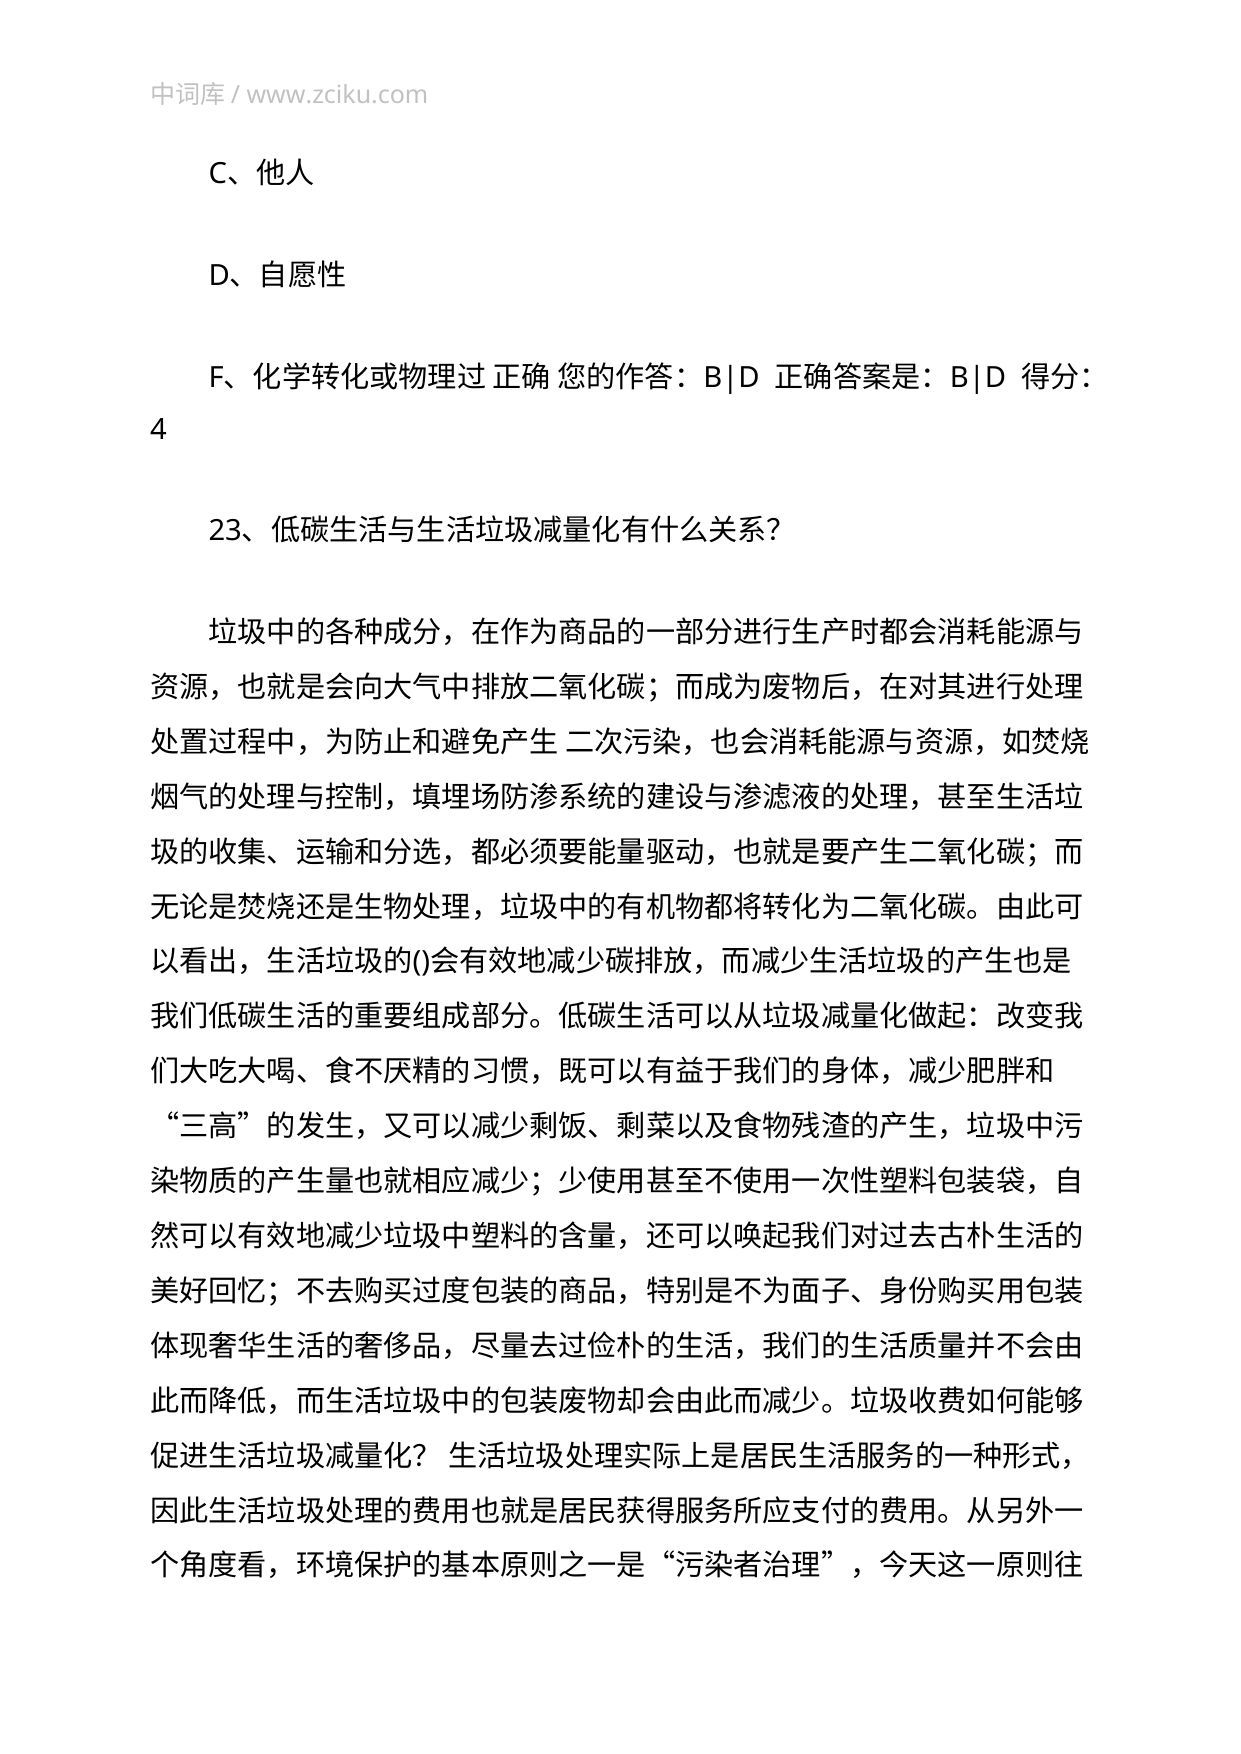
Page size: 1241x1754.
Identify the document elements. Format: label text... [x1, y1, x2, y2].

text F、化学转化或物理过 正确 您的作答：B|D 正确答案是：B|D 得分：4 [150, 354, 1090, 448]
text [150, 609, 1090, 1584]
text C、他人 [150, 150, 1090, 192]
text D、自愿性 [150, 252, 1090, 294]
text 23、低碳生活与生活垃圾减量化有什么关系？ [150, 507, 1090, 549]
